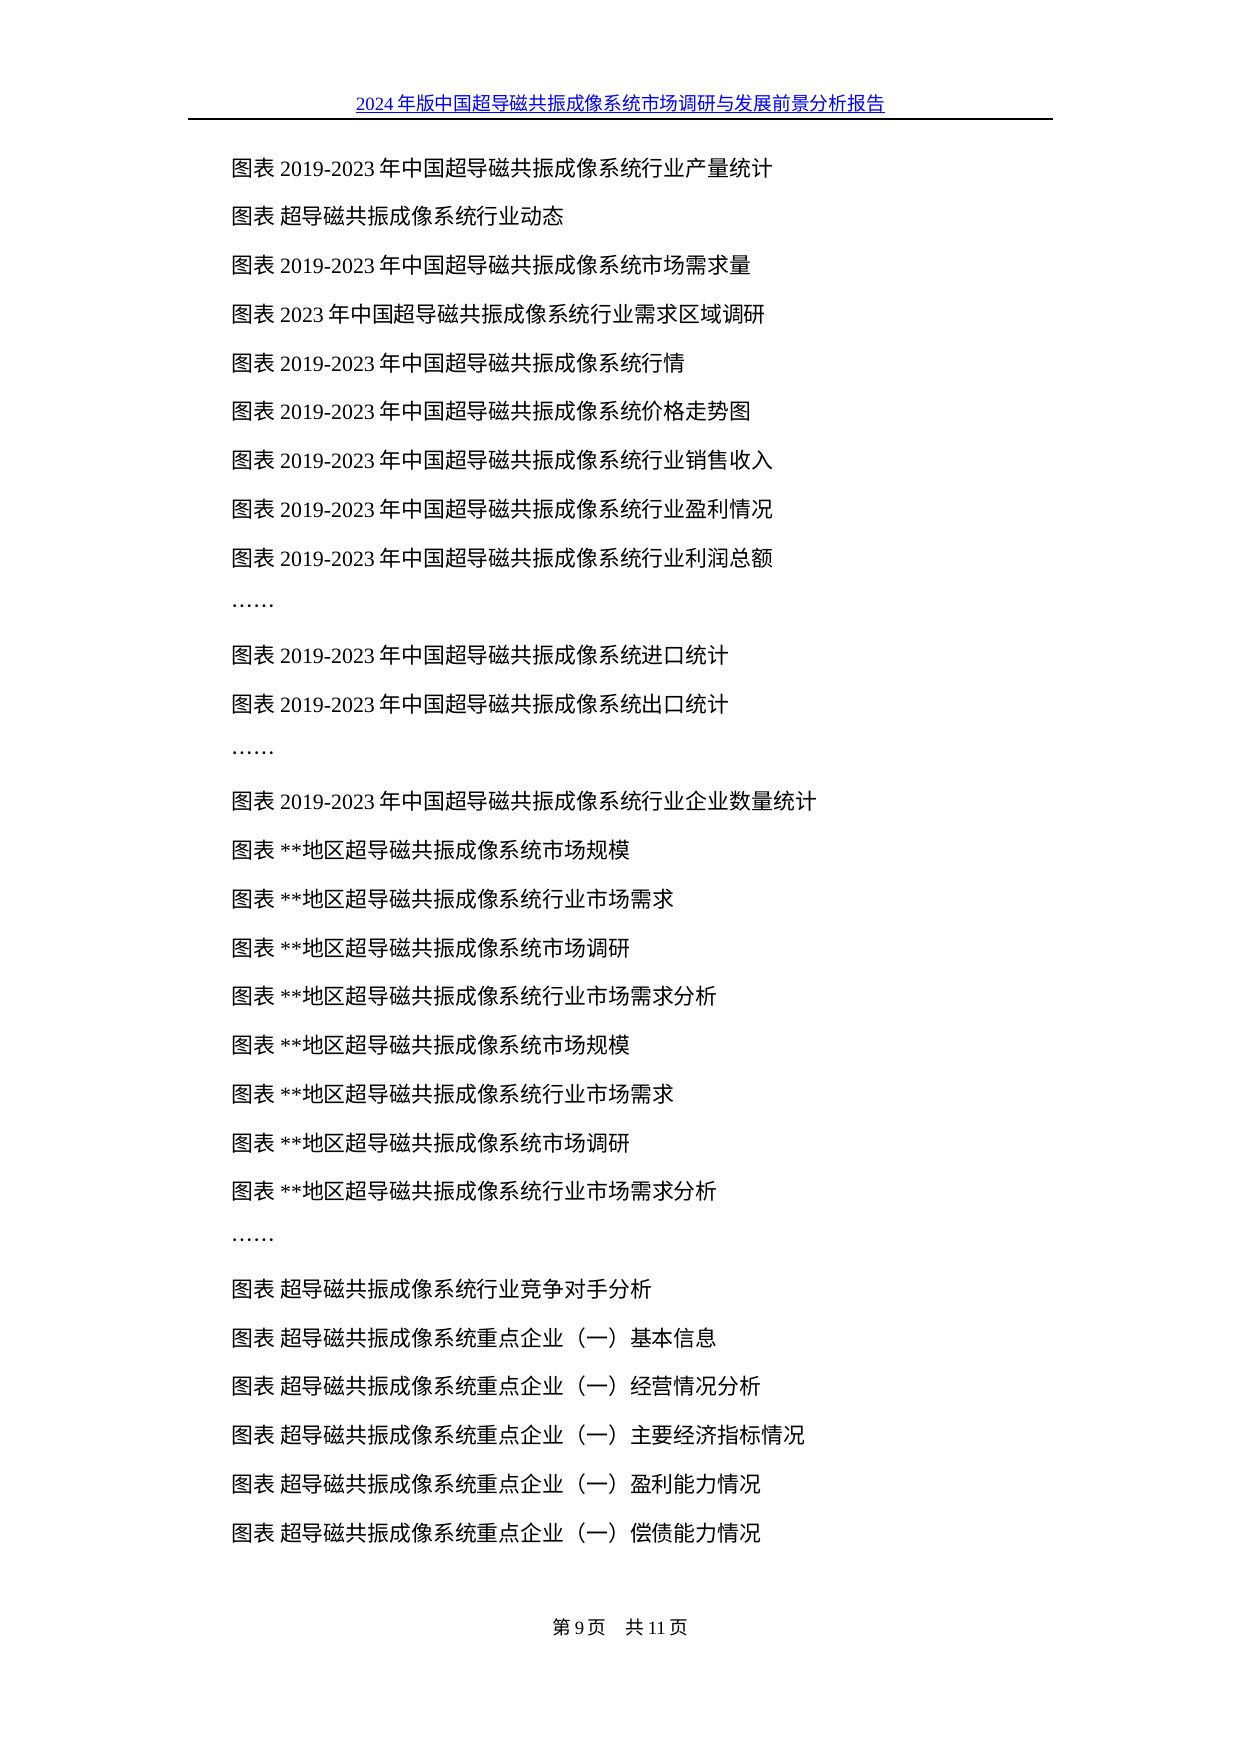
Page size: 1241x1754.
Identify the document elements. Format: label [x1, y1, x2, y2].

text [187, 150, 1053, 1548]
